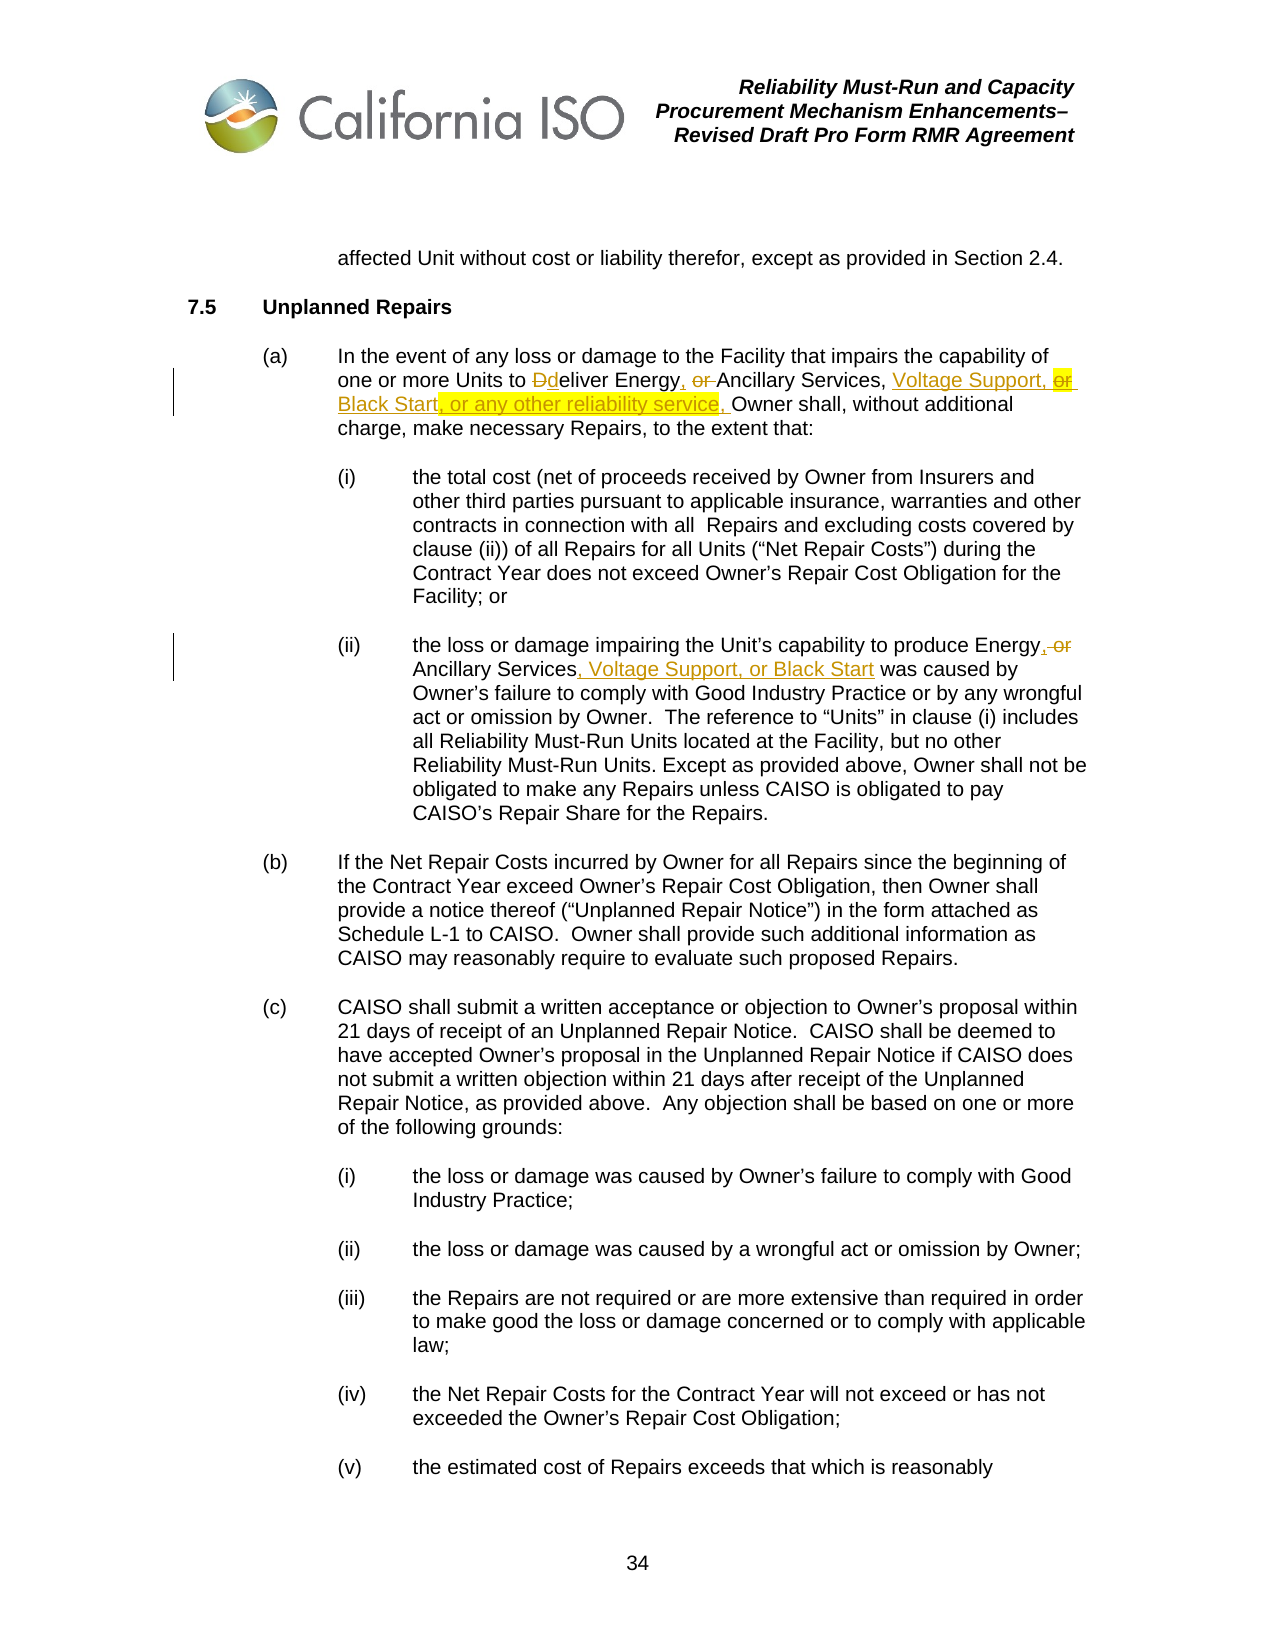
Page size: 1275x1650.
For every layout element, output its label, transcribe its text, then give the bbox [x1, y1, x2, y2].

text (a) In the event of any loss or damage to the Facility that impairs the capability of one or more Units to eliver Energy Ancillary Services, Owner shall, without additional charge, make necessary Repairs, to the extent that: [262, 344, 1087, 439]
text (ii) the loss or damage impairing the Unit’s capability to produce Energy Ancillary Services was caused by Owner’s failure to comply with Good Industry Practice or by any wrongful act or omission by Owner. The reference to “Units” in clause (i) includes all Reliability Must-Run Units located at the Facility, but no other Reliability Must-Run Units. Except as provided above, Owner shall not be obligated to make any Repairs unless CAISO is obligated to pay CAISO’s Repair Share for the Repairs. [337, 633, 1087, 825]
text (iii) the Repairs are not required or are more extensive than required in order to make good the loss or damage concerned or to comply with applicable law; [337, 1285, 1087, 1357]
picture [198, 75, 628, 156]
text (i) the loss or damage was caused by Owner’s failure to comply with Good Industry Practice; [337, 1163, 1087, 1211]
text (iv) the Net Repair Costs for the Contract Year will not exceed or has not exceeded the Owner’s Repair Cost Obligation; [337, 1382, 1087, 1430]
text (b) If the Net Repair Costs incurred by Owner for all Repairs since the beginning of the Contract Year exceed Owner’s Repair Cost Obligation, then Owner shall provide a notice thereof (“Unplanned Repair Notice”) in the form attached as Schedule L-1 to CAISO. Owner shall provide such additional information as CAISO may reasonably require to evaluate such proposed Repairs. [262, 850, 1087, 970]
text (i) the total cost (net of proceeds received by Owner from Insurers and other third parties pursuant to applicable insurance, warranties and other contracts in connection with all Repairs and excluding costs covered by clause (ii)) of all Repairs for all Units (“Net Repair Costs”) during the Contract Year does not exceed Owner’s Repair Cost Obligation for the Facility; or [337, 464, 1087, 608]
text (v) the estimated cost of Repairs exceeds that which is reasonably necessary to effect such Repairs; [337, 1455, 1087, 1479]
text 7.5 Unplanned Repairs [187, 295, 1087, 319]
text (c) CAISO shall submit a written acceptance or objection to Owner’s proposal within 21 days of receipt of an Unplanned Repair Notice. CAISO shall be deemed to have accepted Owner’s proposal in the Unplanned Repair Notice if CAISO does not submit a written objection within 21 days after receipt of the Unplanned Repair Notice, as provided above. Any objection shall be based on one or more of the following grounds: [262, 995, 1087, 1138]
text (ii) the loss or damage was caused by a wrongful act or omission by Owner; [262, 1236, 1087, 1260]
